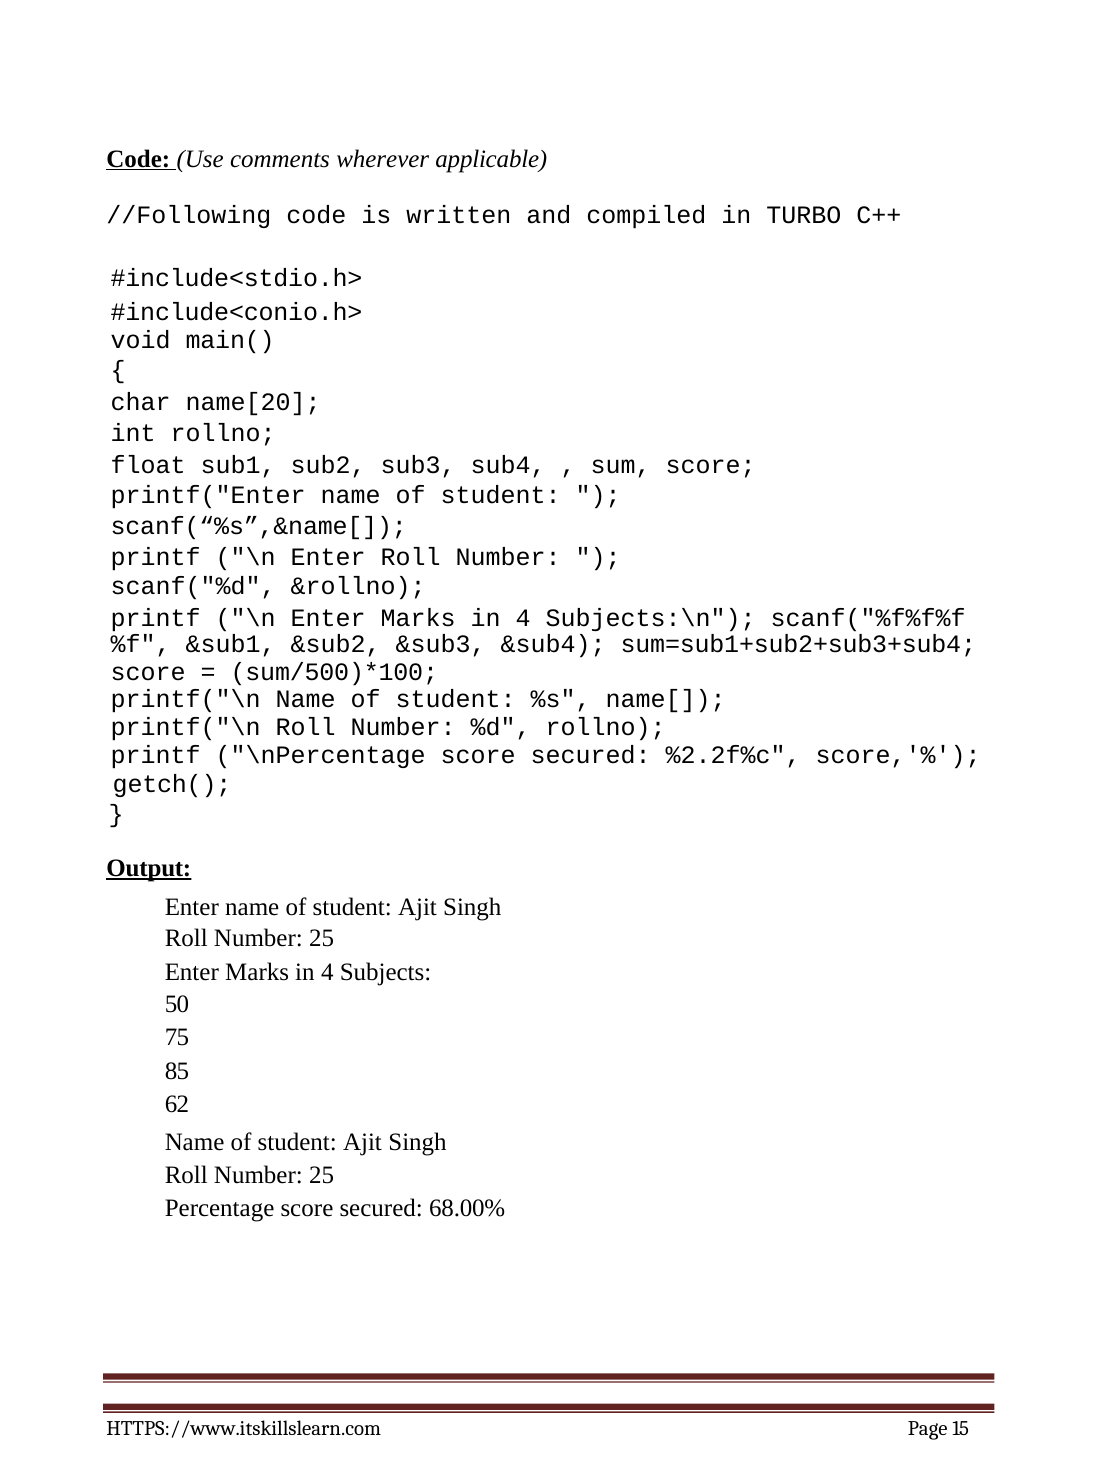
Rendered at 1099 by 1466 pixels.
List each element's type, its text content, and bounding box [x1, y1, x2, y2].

text Code: (Use comments wherever applicable) [106, 144, 1025, 172]
text printf("\n Name of student: %s", name[]); printf("\n Roll Number: %d", rollno); [110, 686, 768, 743]
subtitle Output: [106, 853, 1025, 882]
text 85 [164, 1056, 1025, 1084]
text score = (sum/500)*100; [110, 659, 1025, 686]
text 75 [164, 1023, 1025, 1051]
text printf ("\nPercentage score secured: %2.2f%c", score,'%'); getch(); [110, 743, 1025, 799]
text Name of student: Ajit Singh Roll Number: 25 [164, 1127, 479, 1189]
text void main() [110, 326, 1025, 354]
text } [108, 799, 1025, 828]
text #include<conio.h> [110, 299, 1025, 326]
text 62 [164, 1089, 1025, 1118]
text { [110, 357, 1025, 386]
text char name[20]; int rollno; [110, 389, 360, 449]
text Percentage score secured: 68.00% [164, 1193, 1025, 1222]
text Enter name of student: Ajit Singh Roll Number: 25 [164, 892, 539, 952]
text printf ("\n Enter Marks in 4 Subjects:\n"); scanf("%f%f%f%f", &sub1, &sub2, &sub3, &sub4); sum=sub1+sub2+sub3+sub4; [110, 604, 992, 659]
text Enter Marks in 4 Subjects: 50 [164, 957, 450, 1018]
text //Following code is written and compiled in TURBO C++ #include<stdio.h> [106, 172, 1025, 299]
text printf ("\n Enter Roll Number: "); scanf("%d", &rollno); [110, 545, 768, 602]
text float sub1, sub2, sub3, sub4, , sum, score; printf("Enter name of student: "); scanf(“%s”,&name[]); [110, 452, 768, 542]
